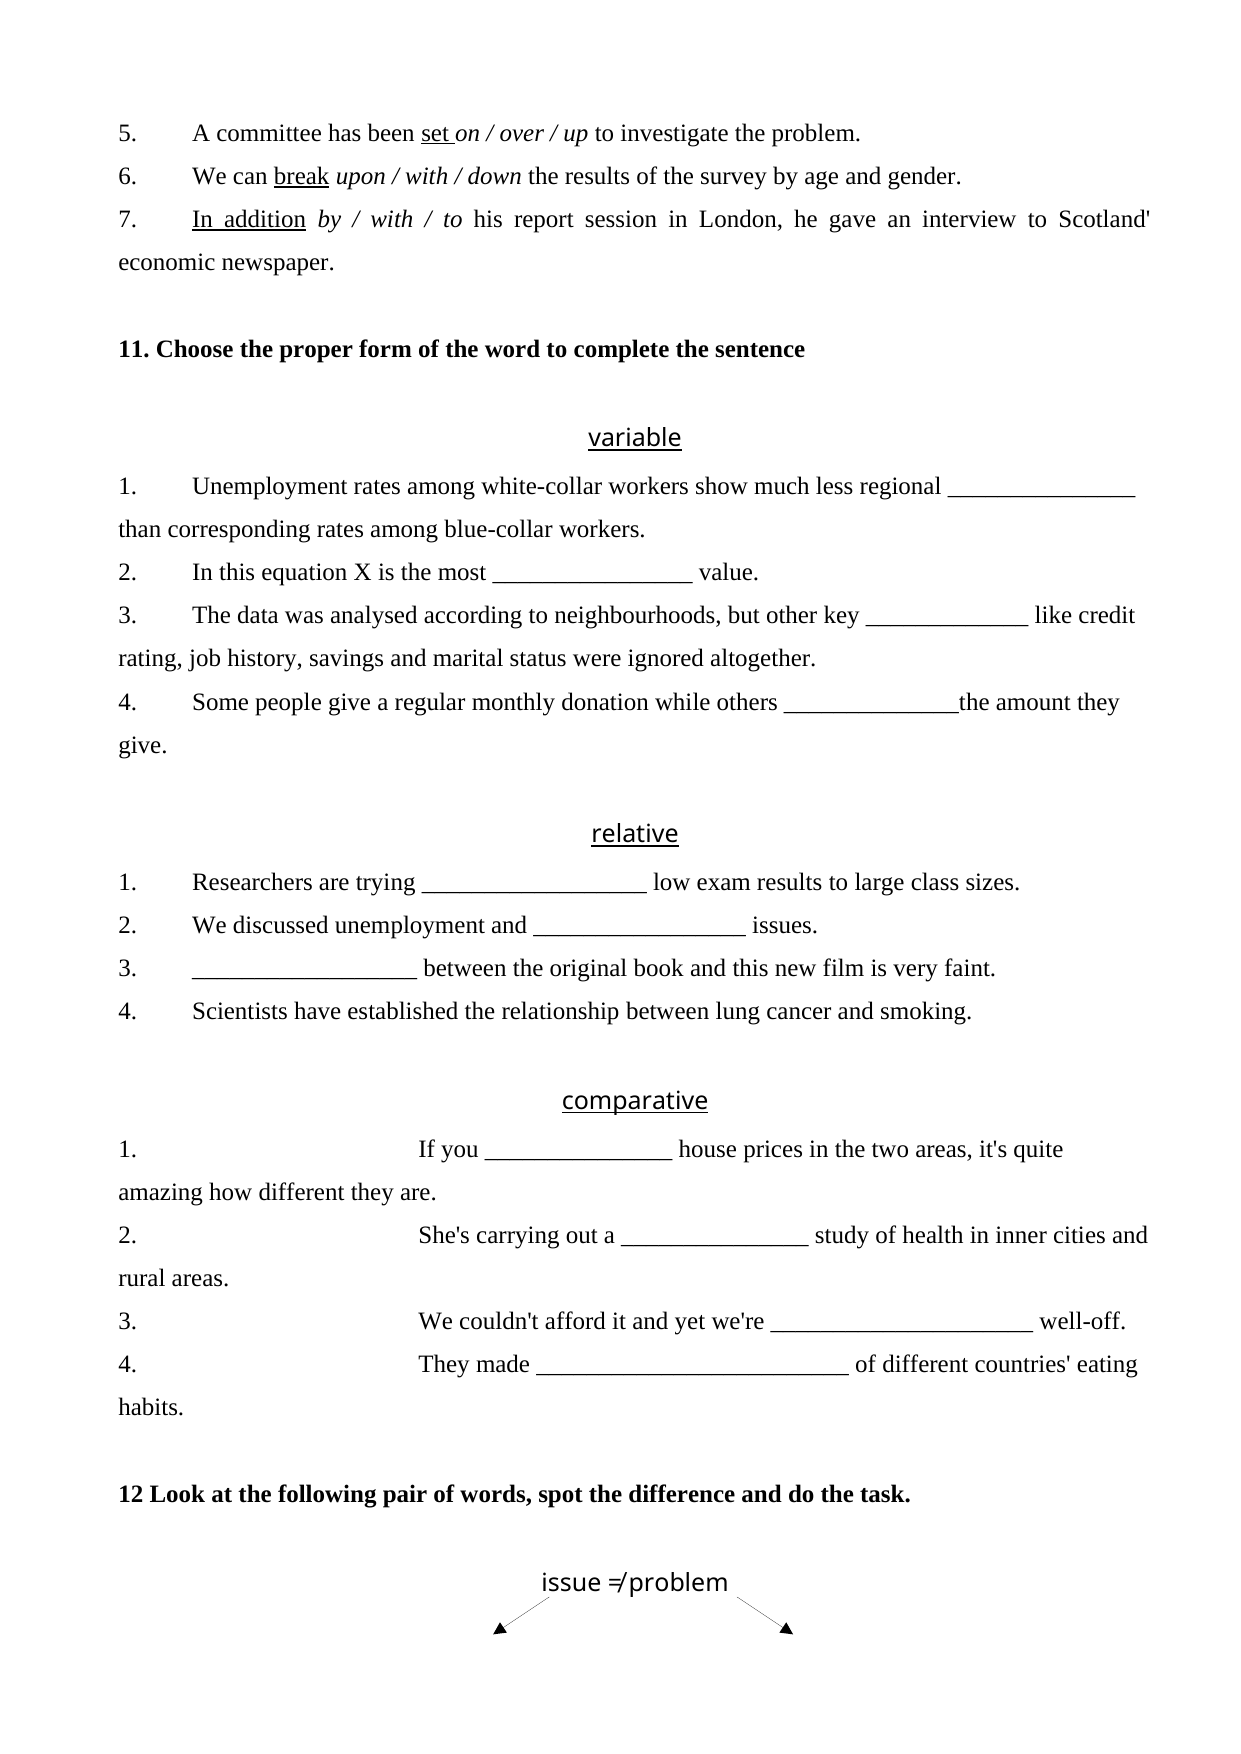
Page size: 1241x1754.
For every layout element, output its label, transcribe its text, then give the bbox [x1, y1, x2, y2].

text issue ≠ problem [118, 1565, 1152, 1599]
text 12 Look at the following pair of words, spot the difference and do the task. [118, 1479, 1152, 1507]
list A committee has been set on / over / up to investigate the problem. [118, 118, 1152, 147]
list She's carrying out a _______________ study of health in inner cities and rural areas. [118, 1220, 1152, 1292]
list Scientists have established the relationship between lung cancer and smoking. [118, 996, 1152, 1025]
text 11. Choose the proper form of the word to complete the sentence [118, 334, 1152, 362]
list In this equation X is the most ________________ value. [118, 557, 1152, 586]
list The data was analysed according to neighbourhoods, but other key _____________ like credit rating, job history, savings and marital status were ignored altogether. [118, 600, 1152, 672]
list They made _________________________ of different countries' eating habits. [118, 1349, 1152, 1421]
list We couldn't afford it and yet we're _____________________ well-off. [118, 1306, 1152, 1335]
list In addition by / with / to his report session in , he gave an interview to ' economic newspaper. [118, 204, 1152, 276]
list We discussed unemployment and _________________ issues. [118, 910, 1152, 939]
list Some people give a regular monthly donation while others ______________the amount they give. [118, 687, 1152, 758]
list __________________ between the original book and this new film is very faint. [118, 953, 1152, 982]
list If you _______________ house prices in the two areas, it's quite amazing how different they are. [118, 1134, 1152, 1206]
text variable [118, 420, 1152, 454]
list Unemployment rates among white-collar workers show much less regional _______________ than corresponding rates among blue-collar workers. [118, 471, 1152, 543]
text comparative [118, 1083, 1152, 1117]
list We can break upon / with / down the results of the survey by age and gender. [118, 161, 1152, 190]
text relative [118, 816, 1152, 850]
list Researchers are trying __________________ low exam results to large class sizes. [118, 867, 1152, 896]
